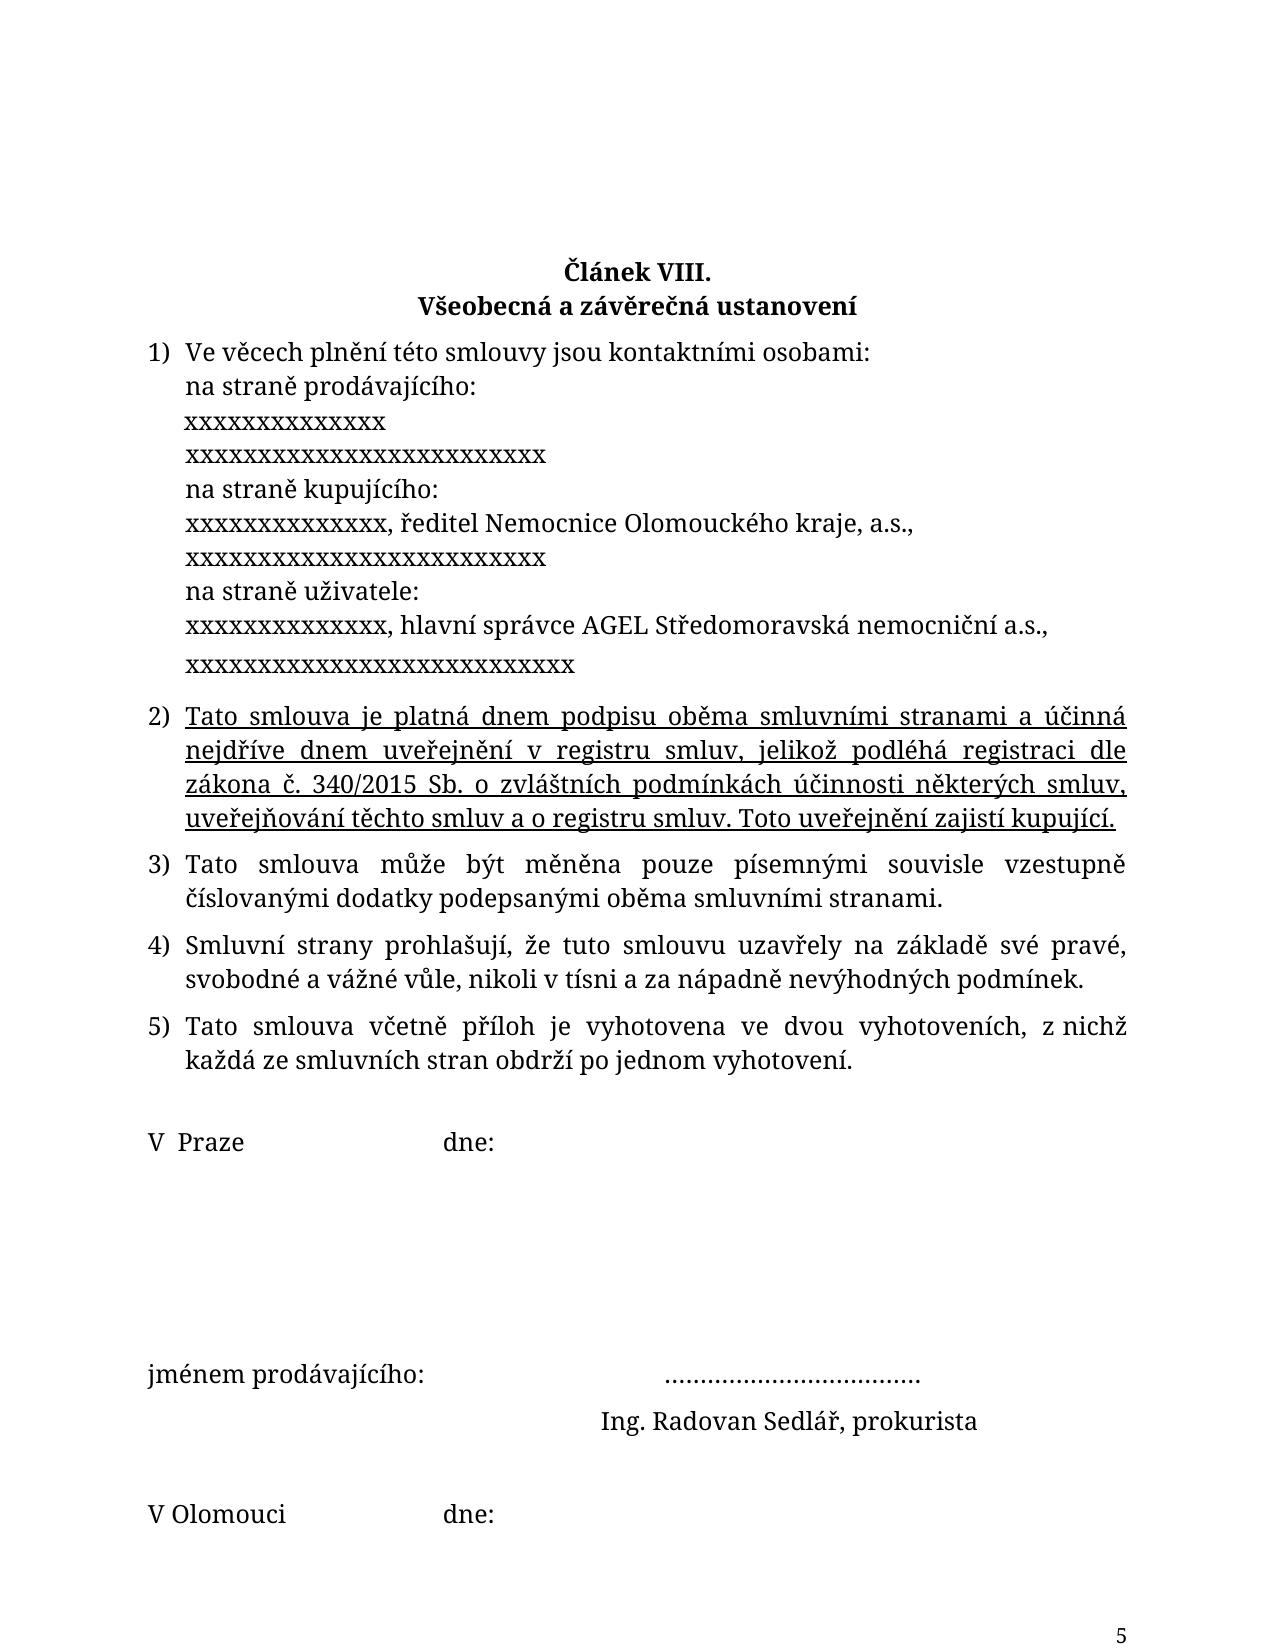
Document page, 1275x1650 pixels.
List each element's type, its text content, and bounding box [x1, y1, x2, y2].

text V Olomouci dne: [148, 1497, 1127, 1531]
text na straně kupujícího: [148, 471, 1127, 505]
text Ing. Radovan Sedlář, prokurista [148, 1403, 1127, 1438]
text Článek VIII. [148, 254, 1127, 288]
list Ve věcech plnění této smlouvy jsou kontaktními osobami: [148, 335, 1127, 369]
text xxxxxxxxxxxxxxxxxxxxxxxxxxx [148, 647, 1127, 681]
list Tato smlouva může být měněna pouze písemnými souvisle vzestupně číslovanými dodatky podepsanými oběma smluvními stranami. [148, 847, 1127, 915]
text xxxxxxxxxxxxxx [148, 403, 1127, 437]
list Smluvní strany prohlašují, že tuto smlouvu uzavřely na základě své pravé, svobodné a vážné vůle, nikoli v tísni a za nápadně nevýhodných podmínek. [148, 928, 1127, 996]
text jménem prodávajícího: ……………………………… [148, 1357, 1127, 1391]
text Všeobecná a závěrečná ustanovení [148, 288, 1127, 322]
text xxxxxxxxxxxxxxxxxxxxxxxxx [148, 539, 1127, 573]
list Tato smlouva včetně příloh je vyhotovena ve dvou vyhotoveních, z nichž každá ze smluvních stran obdrží po jednom vyhotovení. [148, 1008, 1127, 1076]
text xxxxxxxxxxxxxx, ředitel Nemocnice Olomouckého kraje, a.s., [148, 505, 1127, 539]
list Tato smlouva je platná dnem podpisu oběma smluvními stranami a účinná nejdříve dnem uveřejnění v registru smluv, jelikož podléhá registraci dle zákona č. 340/2015 Sb. o zvláštních podmínkách účinnosti některých smluv, uveřejňování těchto smluv a o registru smluv. Toto uveřejnění zajistí kupující. [148, 698, 1127, 834]
text V Praze dne: [148, 1124, 1127, 1158]
text na straně uživatele: [185, 573, 1127, 607]
text xxxxxxxxxxxxxx, hlavní správce AGEL Středomoravská nemocniční a.s., [148, 607, 1127, 642]
text xxxxxxxxxxxxxxxxxxxxxxxxx [148, 437, 1127, 471]
text na straně prodávajícího: [185, 369, 1127, 403]
